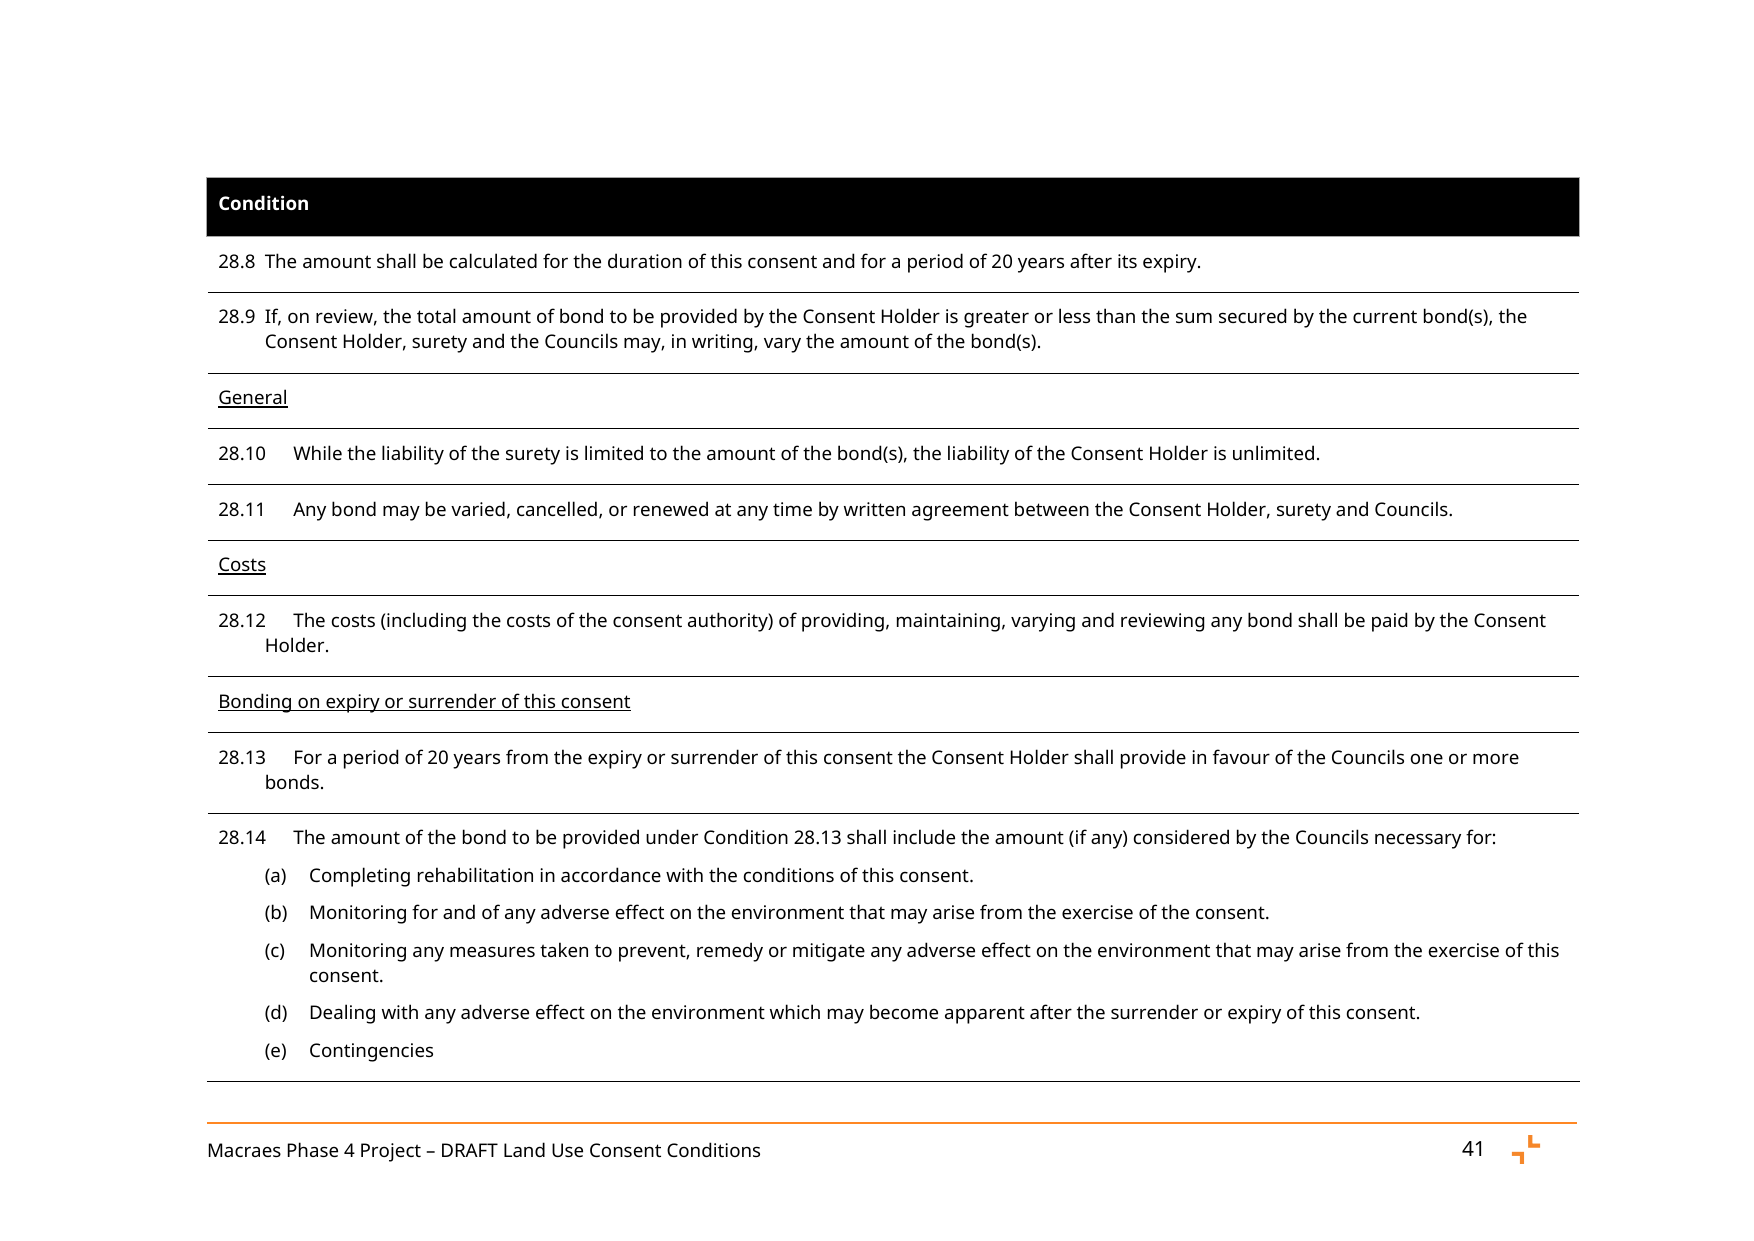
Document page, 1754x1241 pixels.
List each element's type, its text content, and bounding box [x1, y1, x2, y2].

table_cell The amount shall be calculated for the duration of this consent and for a period of 20 years after its expiry. [207, 237, 1579, 292]
table_cell General [207, 374, 1579, 428]
table_cell Any bond may be varied, cancelled, or renewed at any time by written agreement between the Consent Holder, surety and Councils. [207, 485, 1579, 539]
table_cell The amount of the bond to be provided under Condition 28.13 shall include the amount (if any) considered by the Councils necessary for: Completing rehabilitation in accordance with the conditions of this consent. Monitoring for and of any adverse effect on the environment that may arise from the exercise of the consent. Monitoring any measures taken to prevent, remedy or mitigate any adverse effect on the environment that may arise from the exercise of this consent. Dealing with any adverse effect on the environment which may become apparent after the surrender or expiry of this consent. Contingencies [207, 814, 1579, 1081]
table_cell The costs (including the costs of the consent authority) of providing, maintaining, varying and reviewing any bond shall be paid by the Consent Holder. [207, 596, 1579, 676]
table_cell While the liability of the surety is limited to the amount of the bond(s), the liability of the Consent Holder is unlimited. [207, 429, 1579, 484]
table_cell Costs [207, 541, 1579, 595]
picture [1511, 1135, 1541, 1164]
table_cell For a period of 20 years from the expiry or surrender of this consent the Consent Holder shall provide in favour of the Councils one or more bonds. [207, 733, 1579, 812]
table_cell Bonding on expiry or surrender of this consent [207, 677, 1579, 732]
table_cell If, on review, the total amount of bond to be provided by the Consent Holder is greater or less than the sum secured by the current bond(s), the Consent Holder, surety and the Councils may, in writing, vary the amount of the bond(s). [207, 293, 1579, 372]
table_header Condition [207, 178, 1579, 236]
